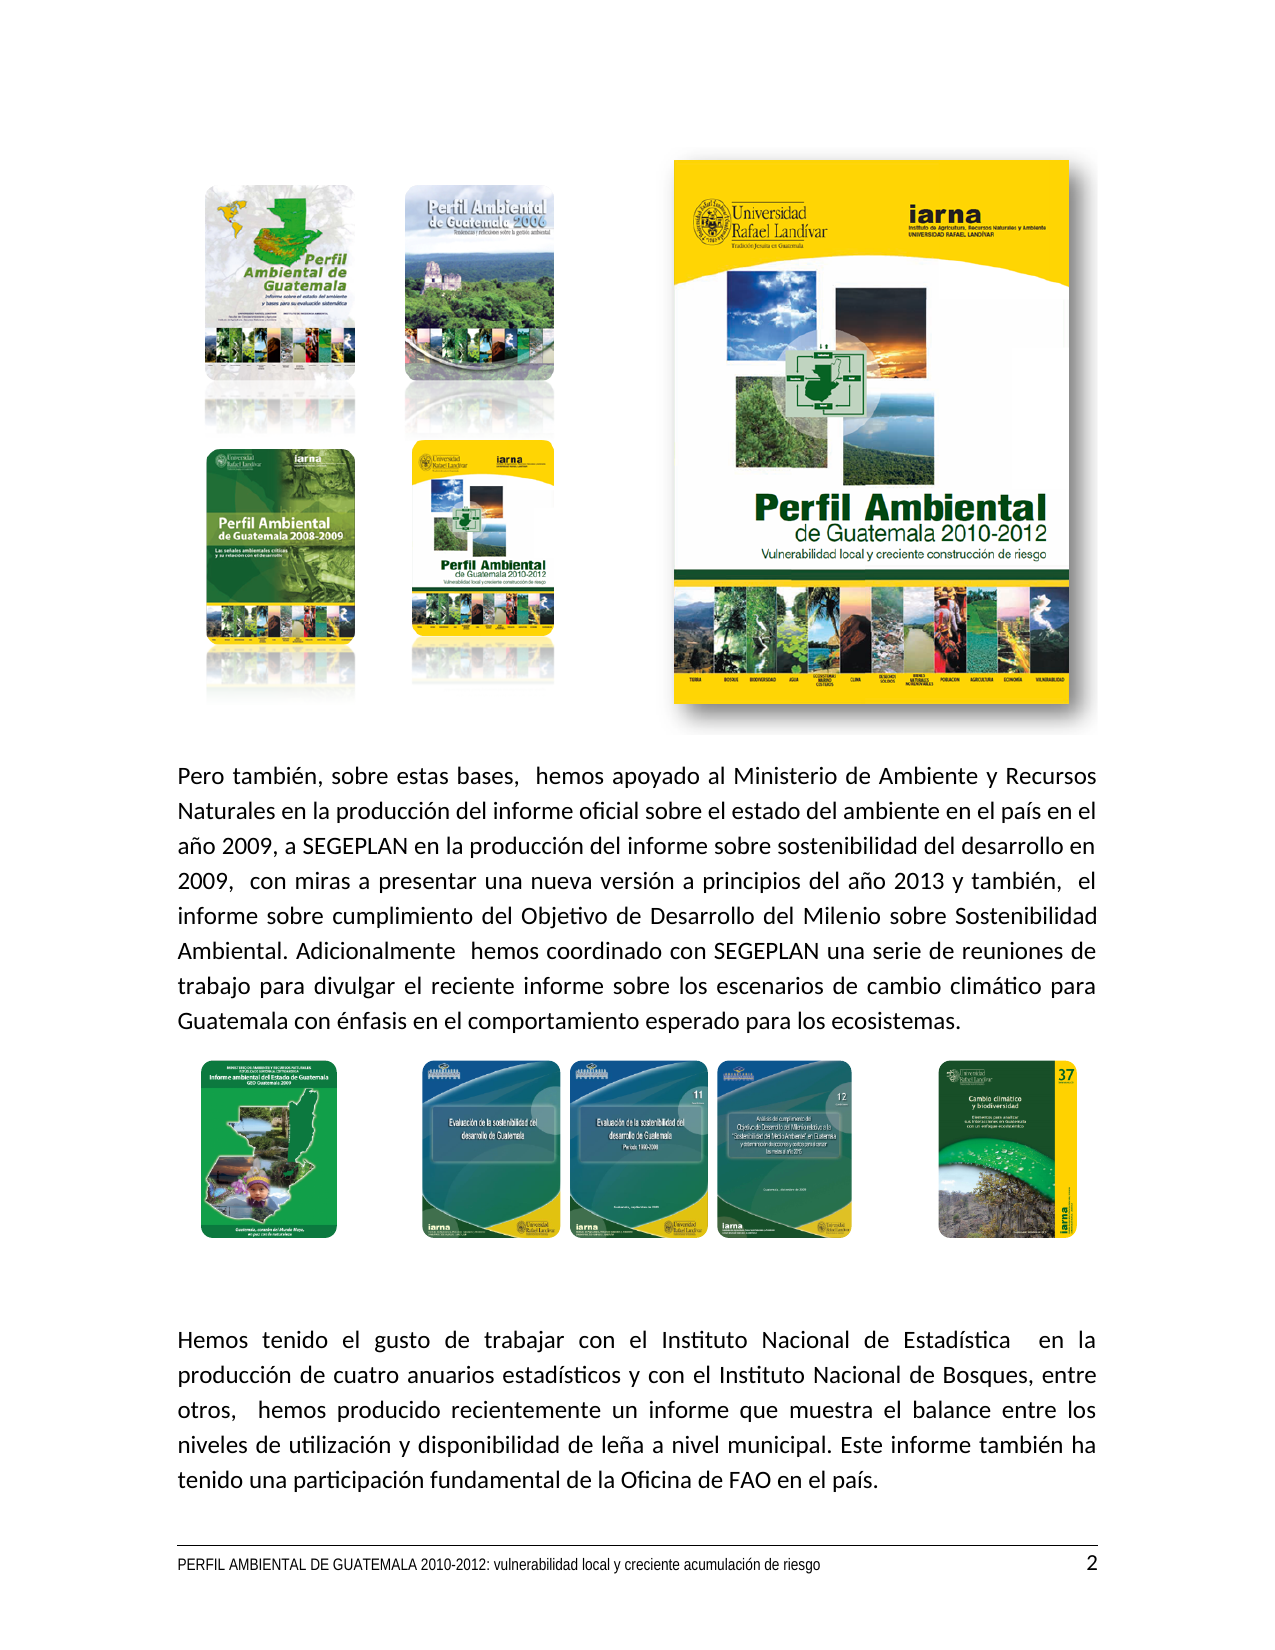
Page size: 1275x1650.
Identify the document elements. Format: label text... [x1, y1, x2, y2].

picture [422, 1060, 561, 1238]
text Pero también, sobre estas bases, hemos apoyado al Ministerio de Ambiente y Recursos Naturales en la producción del informe oficial sobre el estado del ambiente en el país en el año 2009, a SEGEPLAN en la producción del informe sobre sostenibilidad del desarrollo en 2009, con miras a presentar una nueva versión a principios del año 2013 y también, el informe sobre cumplimiento del Objetivo de Desarrollo del Milenio sobre Sostenibilidad Ambiental. Adicionalmente hemos coordinado con SEGEPLAN una serie de reuniones de trabajo para divulgar el reciente informe sobre los escenarios de cambio climático para Guatemala con énfasis en el comportamiento esperado para los ecosistemas. [177, 760, 1098, 1035]
picture [938, 1060, 1077, 1238]
picture [570, 1060, 708, 1238]
picture [717, 1060, 852, 1238]
picture [201, 1060, 337, 1238]
text Hemos tenido el gusto de trabajar con el Instituto Nacional de Estadística en la producción de cuatro anuarios estadísticos y con el Instituto Nacional de Bosques, entre otros, hemos producido recientemente un informe que muestra el balance entre los niveles de utilización y disponibilidad de leña a nivel municipal. Este informe también ha tenido una participación fundamental de la Oficina de FAO en el país. [177, 1324, 1098, 1494]
picture [177, 147, 1098, 735]
